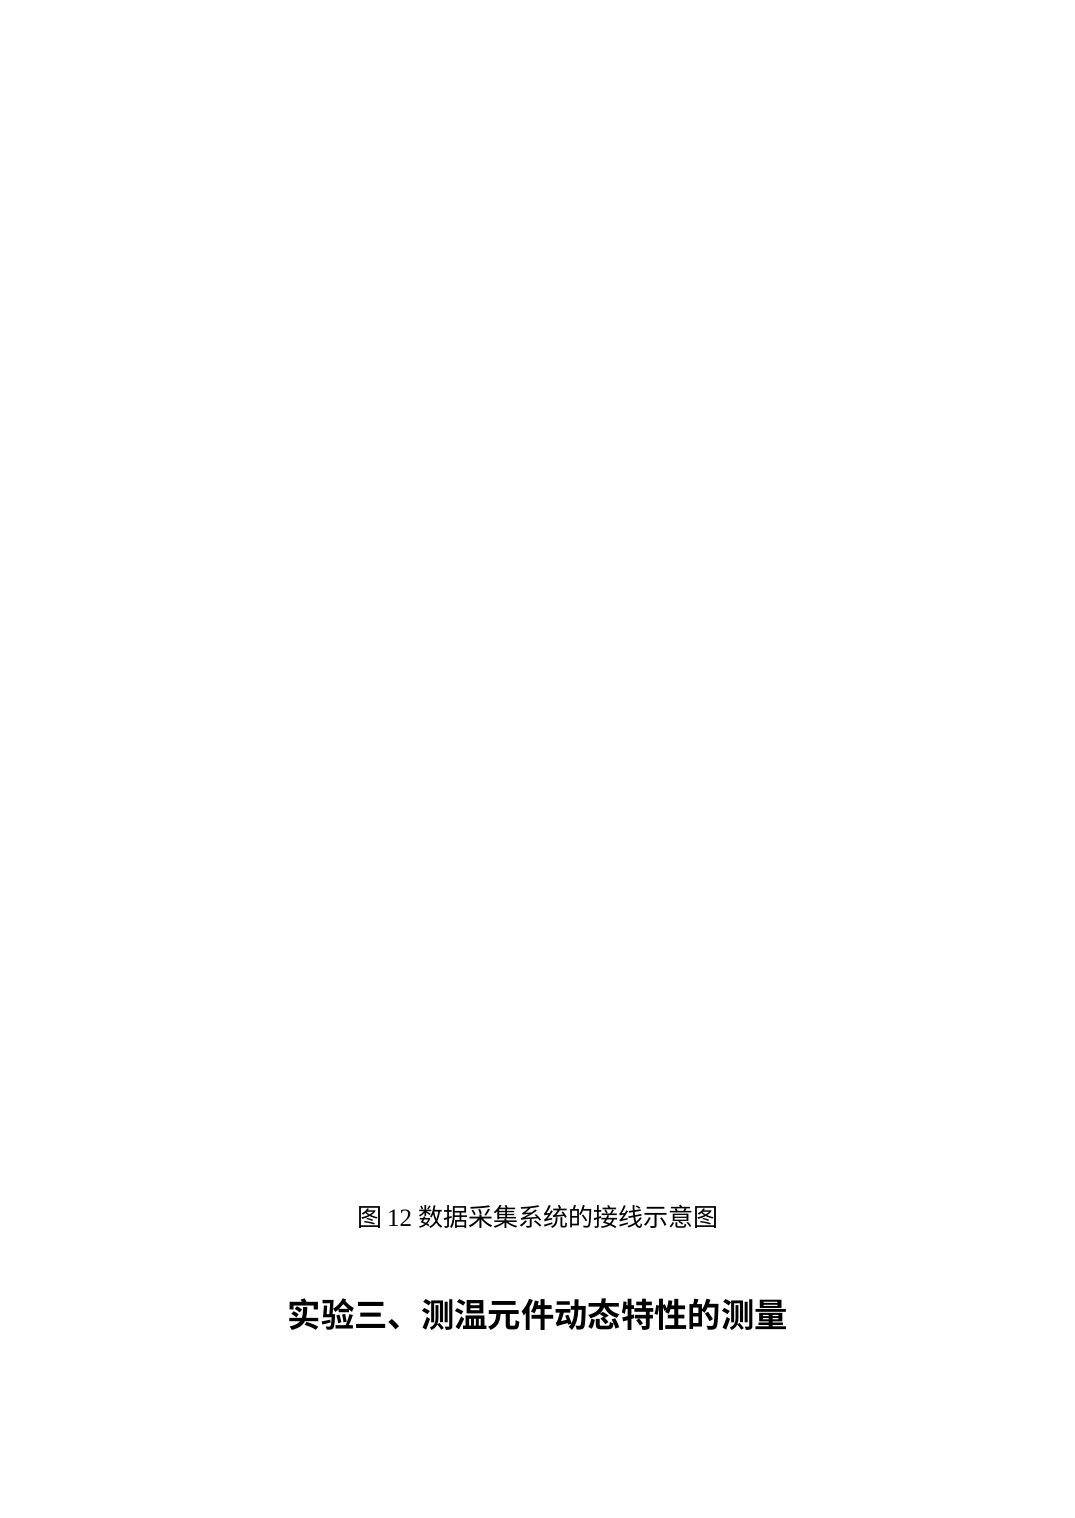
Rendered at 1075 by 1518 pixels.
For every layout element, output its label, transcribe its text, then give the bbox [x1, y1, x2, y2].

text 实验三、测温元件动态特性的测量 [75, 1281, 1000, 1346]
text 图12 数据采集系统的接线示意图 [75, 1183, 1000, 1248]
